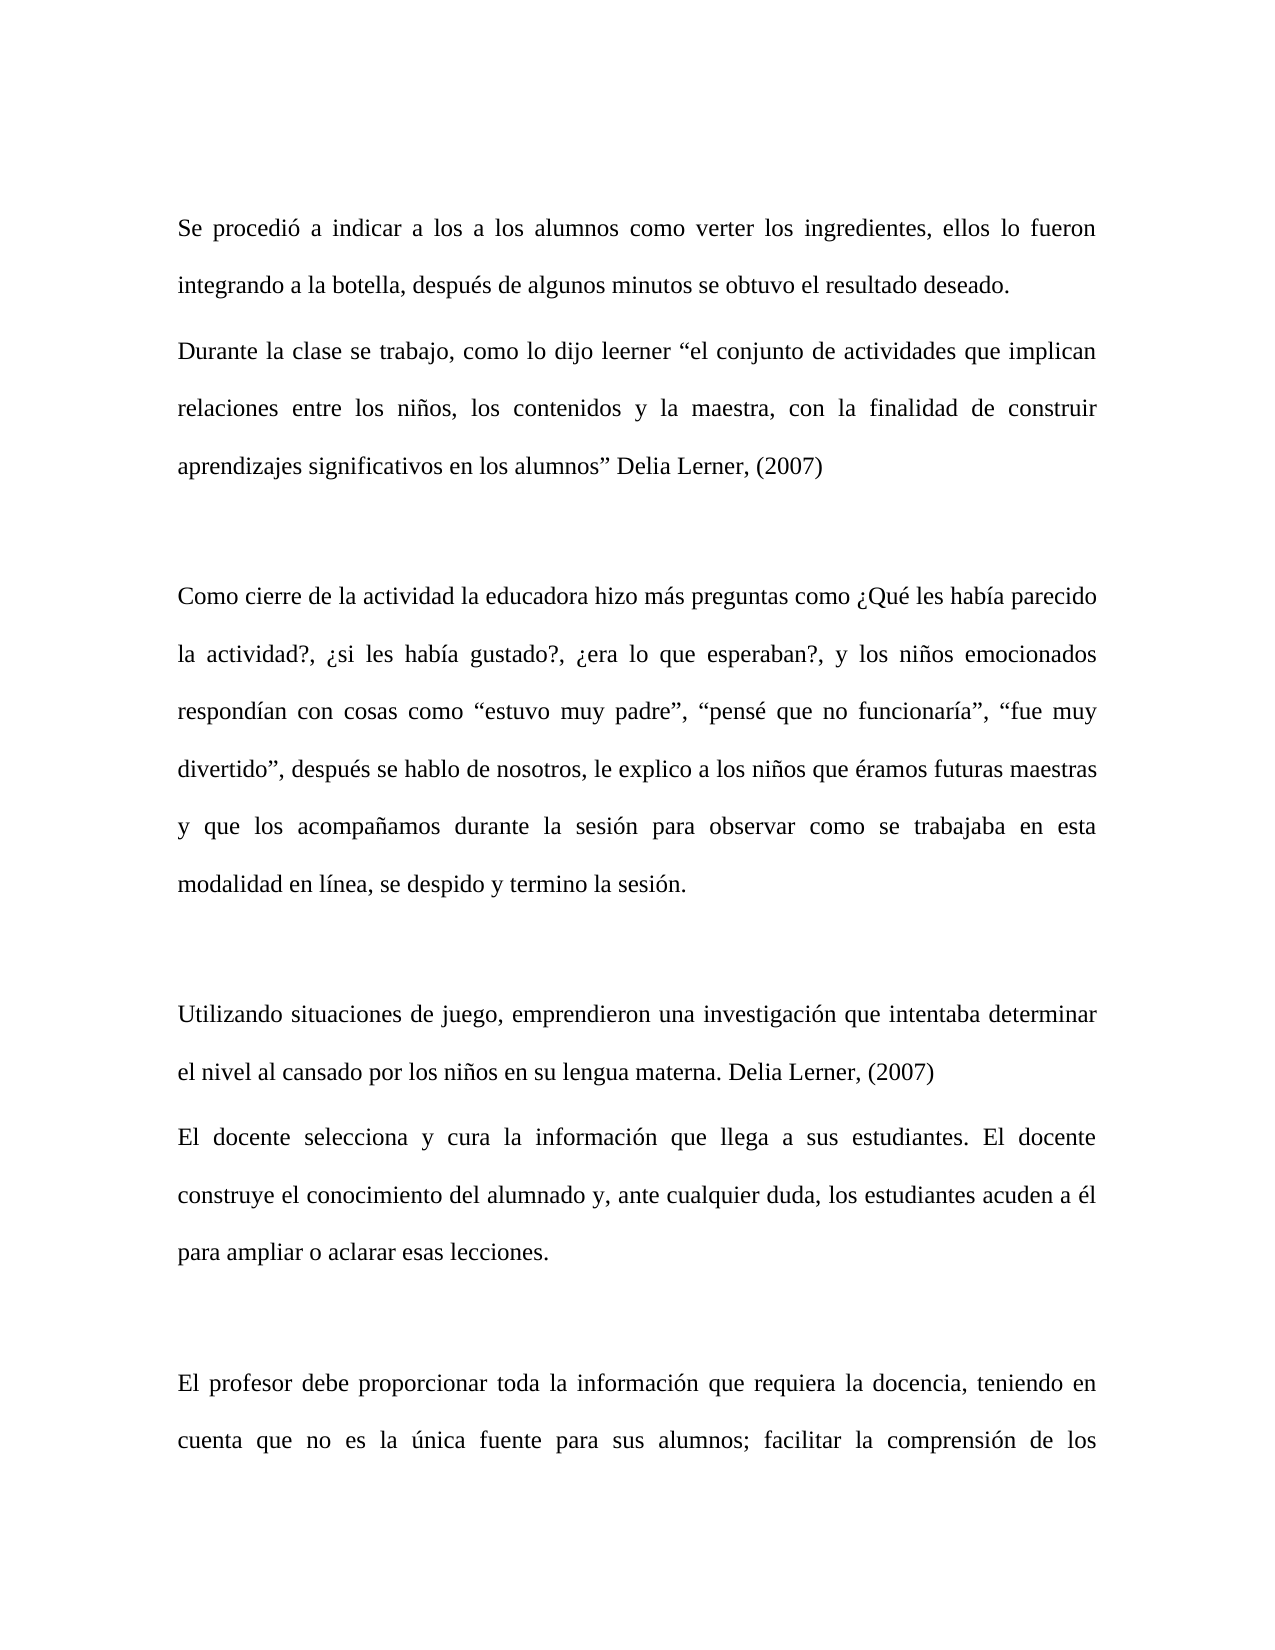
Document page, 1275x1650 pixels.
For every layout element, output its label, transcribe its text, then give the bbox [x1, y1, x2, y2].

subtitle Como cierre de la actividad la educadora hizo más preguntas como ¿Qué les había parecido la actividad?, ¿si les había gustado?, ¿era lo que esperaban?, y los niños emocionados respondían con cosas como “estuvo muy padre”, “pensé que no funcionaría”, “fue muy divertido”, después se hablo de nosotros, le explico a los niños que éramos futuras maestras y que los acompañamos durante la sesión para observar como se trabajaba en esta modalidad en línea, se despido y termino la sesión. [177, 581, 1098, 898]
subtitle El docente selecciona y cura la información que llega a sus estudiantes. El docente construye el conocimiento del alumnado y, ante cualquier duda, los estudiantes acuden a él para ampliar o aclarar esas lecciones. [177, 1122, 1098, 1266]
subtitle Durante la clase se trabajo, como lo dijo leerner “el conjunto de actividades que implican relaciones entre los niños, los contenidos y la maestra, con la finalidad de construir aprendizajes significativos en los alumnos” Delia Lerner, (2007) [177, 336, 1098, 479]
subtitle Se procedió a indicar a los a los alumnos como verter los ingredientes, ellos lo fueron integrando a la botella, después de algunos minutos se obtuvo el resultado deseado. [177, 213, 1098, 299]
subtitle Utilizando situaciones de juego, emprendieron una investigación que intentaba determinar el nivel al cansado por los niños en su lengua materna. Delia Lerner, (2007) [177, 999, 1098, 1086]
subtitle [177, 1368, 1098, 1454]
